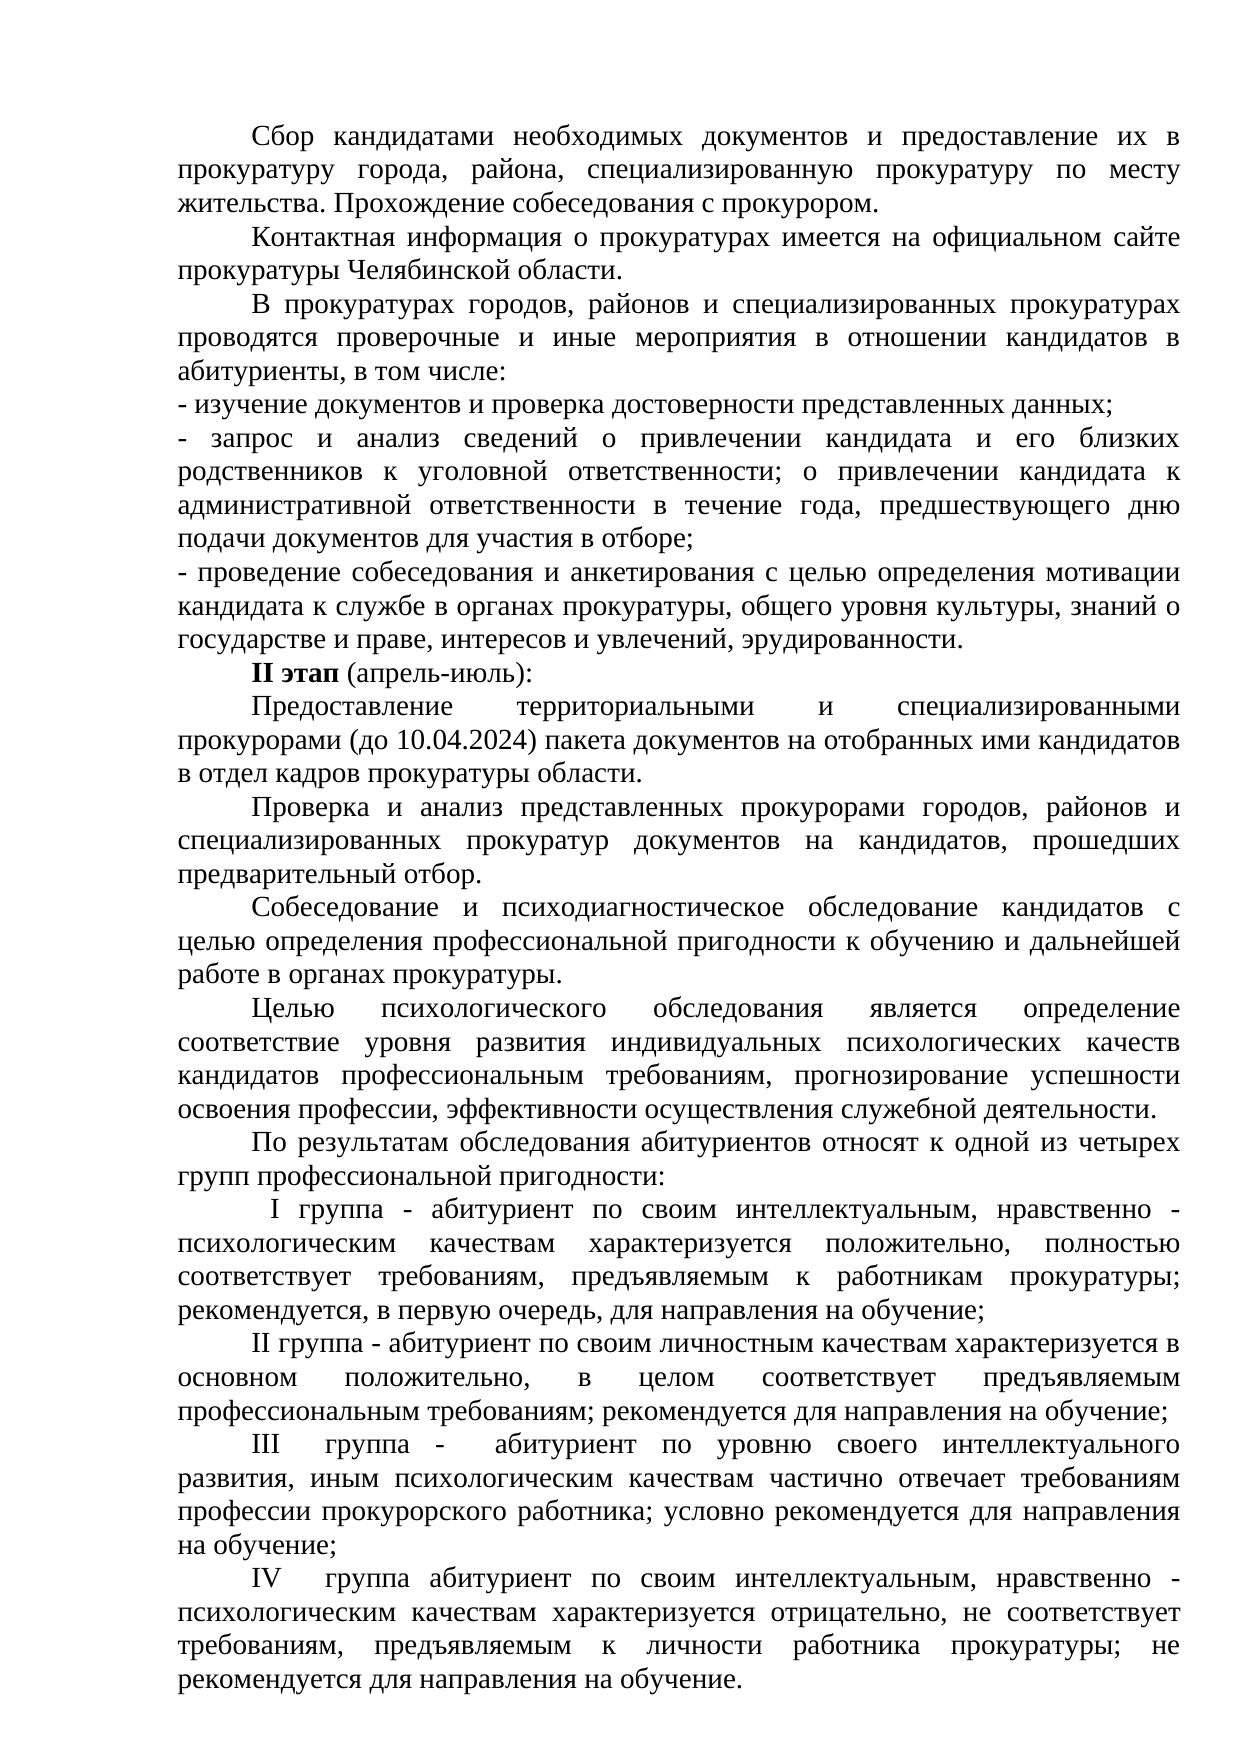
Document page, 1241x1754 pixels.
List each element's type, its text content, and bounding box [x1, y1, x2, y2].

text Контактная информация о прокуратурах имеется на официальном сайте прокуратуры Челябинской области. [177, 219, 1181, 286]
text IV группа абитуриент по своим интеллектуальным, нравственно - психологическим качествам характеризуется отрицательно, не соответствует требованиям, предъявляемым к личности работника прокуратуры; не рекомендуется для направления на обучение. [177, 1560, 1181, 1694]
text Сбор кандидатами необходимых документов и предоставление их в прокуратуру города, района, специализированную прокуратуру по месту жительства. Прохождение собеседования с прокурором. [177, 118, 1181, 219]
text Предоставление территориальными и специализированными прокурорами (до 10.04.2024) пакета документов на отобранных ими кандидатов в отдел кадров прокуратуры области. [177, 688, 1181, 789]
text В прокуратурах городов, районов и специализированных прокуратурах проводятся проверочные и иные мероприятия в отношении кандидатов в абитуриенты, в том числе: [177, 286, 1181, 386]
text Собеседование и психодиагностическое обследование кандидатов с целью определения профессиональной пригодности к обучению и дальнейшей работе в органах прокуратуры. [177, 889, 1181, 990]
text II группа - абитуриент по своим личностным качествам характеризуется в основном положительно, в целом соответствует предъявляемым профессиональным требованиям; рекомендуется для направления на обучение; [177, 1326, 1181, 1426]
text II этап (апрель-июль): [177, 655, 1181, 688]
text - запрос и анализ сведений о привлечении кандидата и его близких родственников к уголовной ответственности; о привлечении кандидата к административной ответственности в течение года, предшествующего дню подачи документов для участия в отборе; [177, 420, 1181, 554]
text I группа - абитуриент по своим интеллектуальным, нравственно - психологическим качествам характеризуется положительно, полностью соответствует требованиям, предъявляемым к работникам прокуратуры; рекомендуется, в первую очередь, для направления на обучение; [177, 1191, 1181, 1326]
text Проверка и анализ представленных прокурорами городов, районов и специализированных прокуратур документов на кандидатов, прошедших предварительный отбор. [177, 789, 1181, 889]
text III группа - абитуриент по уровню своего интеллектуального развития, иным психологическим качествам частично отвечает требованиям профессии прокурорского работника; условно рекомендуется для направления на обучение; [177, 1426, 1181, 1560]
text - изучение документов и проверка достоверности представленных данных; [177, 386, 1181, 420]
text По результатам обследования абитуриентов относят к одной из четырех групп профессиональной пригодности: [177, 1124, 1181, 1191]
text - проведение собеседования и анкетирования с целью определения мотивации кандидата к службе в органах прокуратуры, общего уровня культуры, знаний о государстве и праве, интересов и увлечений, эрудированности. [177, 554, 1181, 655]
text Целью психологического обследования является определение соответствие уровня развития индивидуальных психологических качеств кандидатов профессиональным требованиям, прогнозирование успешности освоения профессии, эффективности осуществления служебной деятельности. [177, 990, 1181, 1124]
